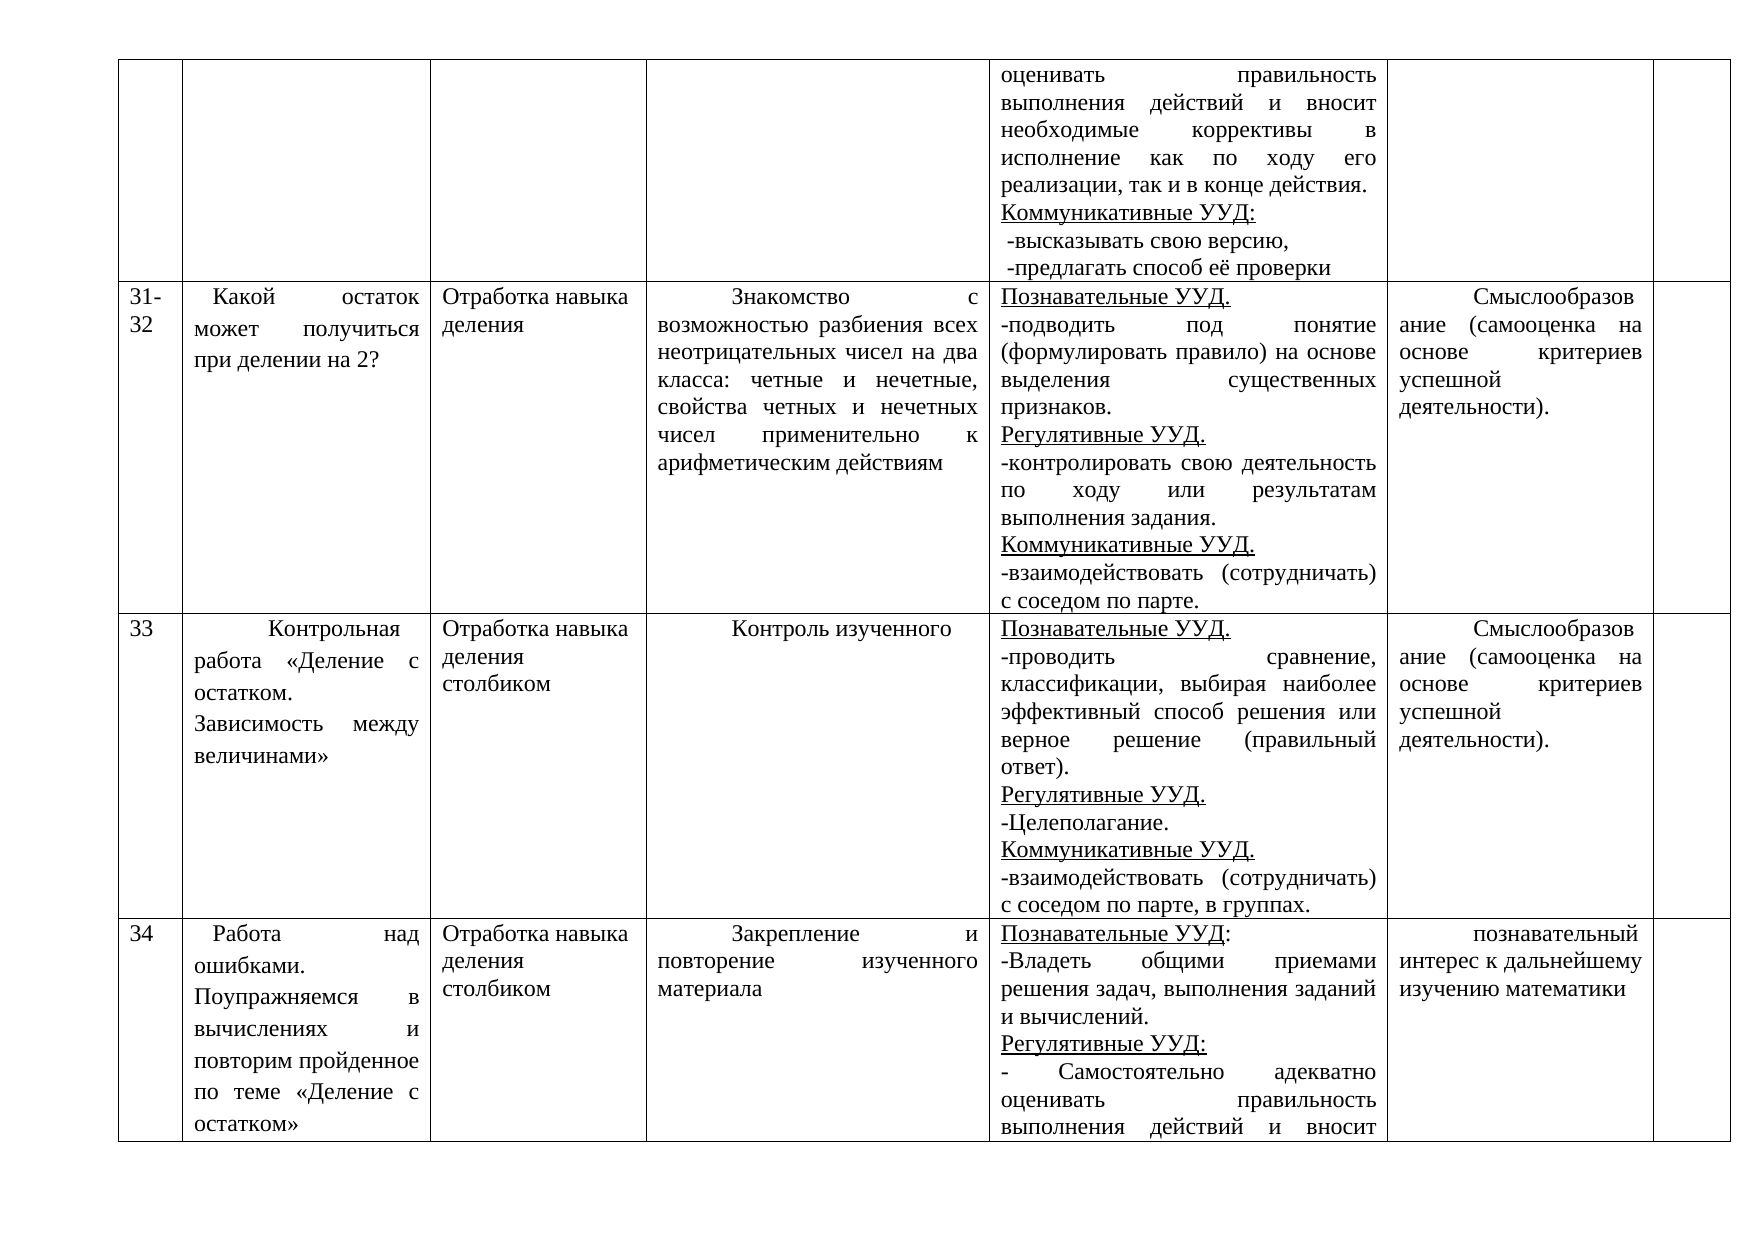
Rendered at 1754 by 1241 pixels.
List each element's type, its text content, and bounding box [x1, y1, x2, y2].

table_cell Смыслообразование (самооценка на основе критериев успешной деятельности). [1388, 614, 1653, 918]
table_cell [990, 60, 1387, 281]
table_cell 33 [119, 614, 182, 918]
table_cell Знакомство с возможностью разбиения всех неотрицательных чисел на два класса: четные и нечетные, свойства четных и нечетных чисел применительно к арифметическим действиям [647, 282, 989, 613]
table_cell Какой остаток может получиться при делении на 2? [183, 282, 430, 613]
table_cell Смыслообразование (самооценка на основе критериев успешной деятельности). [1388, 282, 1653, 613]
table_cell [1654, 614, 1730, 918]
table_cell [1388, 60, 1653, 281]
table_cell [1654, 919, 1730, 1141]
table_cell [183, 60, 430, 281]
table_cell [1654, 60, 1730, 281]
table_cell Контроль изученного [647, 614, 989, 918]
table_cell Познавательные УУД. -подводить под понятие (формулировать правило) на основе выделения существенных признаков. Регулятивные УУД. -контролировать свою деятельность по ходу или результатам выполнения задания. Коммуникативные УУД. -взаимодействовать (сотрудничать) с соседом по парте. [990, 282, 1387, 613]
table_cell Отработка навыка деления [431, 282, 646, 613]
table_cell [431, 919, 646, 1141]
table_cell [431, 60, 646, 281]
table_cell 31-32 [119, 282, 182, 613]
table_cell Контрольная работа «Деление с остатком. Зависимость между величинами» [183, 614, 430, 918]
table_cell [1654, 282, 1730, 613]
table_cell 30 [119, 60, 182, 281]
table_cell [1388, 919, 1653, 1141]
table_cell Отработка навыка деления столбиком [431, 614, 646, 918]
table_cell Познавательные УУД. -проводить сравнение, классификации, выбирая наиболее эффективный способ решения или верное решение (правильный ответ). Регулятивные УУД. -Целеполагание. Коммуникативные УУД. -взаимодействовать (сотрудничать) с соседом по парте, в группах. [990, 614, 1387, 918]
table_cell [990, 919, 1387, 1141]
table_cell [647, 60, 989, 281]
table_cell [183, 919, 430, 1141]
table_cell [647, 919, 989, 1141]
table_cell 34 [119, 919, 182, 1141]
